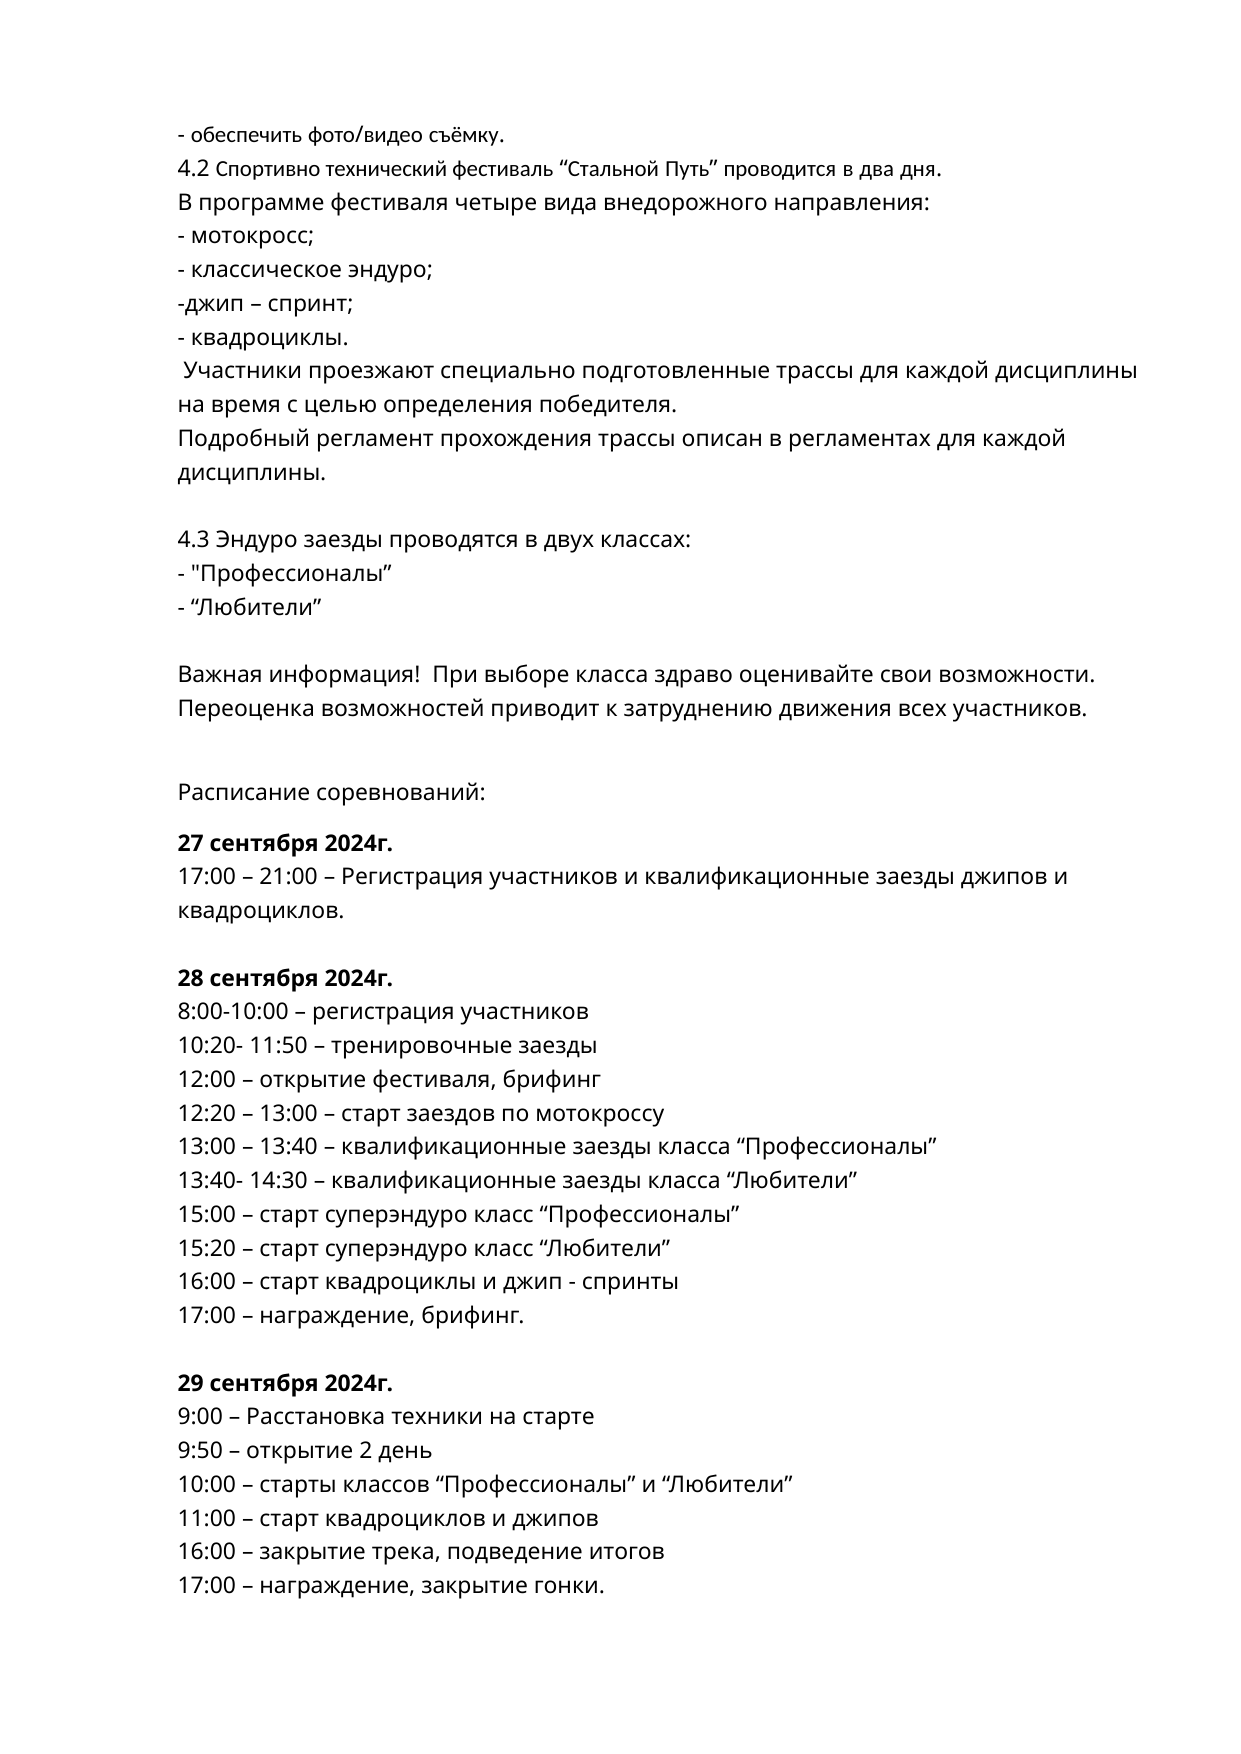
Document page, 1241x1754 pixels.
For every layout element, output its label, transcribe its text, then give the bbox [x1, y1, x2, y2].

text Участники проезжают специально подготовленные трассы для каждой дисциплины на время с целью определения победителя. [177, 354, 1152, 419]
text 29 сентября 2024г. [177, 1366, 1152, 1398]
text - квадроциклы. [177, 321, 1152, 352]
text 4.3 Эндуро заезды проводятся в двух классах: - "Профессионалы” [177, 523, 1152, 588]
text 15:00 – старт суперэндуро класс “Профессионалы” [177, 1198, 1152, 1229]
text 8:00-10:00 – регистрация участников [177, 995, 1152, 1026]
text 27 сентября 2024г. [177, 826, 1152, 858]
text 9:50 – открытие 2 день [177, 1434, 1152, 1465]
text 28 сентября 2024г. [177, 961, 1152, 993]
text 10:20- 11:50 – тренировочные заезды [177, 1029, 1152, 1060]
text В программе фестиваля четыре вида внедорожного направления: [177, 186, 1152, 217]
text 11:00 – старт квадроциклов и джипов [177, 1501, 1152, 1533]
text 15:20 – старт суперэндуро класс “Любители” [177, 1231, 1152, 1263]
text - мотокросс; [177, 219, 1152, 251]
text 16:00 – закрытие трека, подведение итогов [177, 1535, 1152, 1566]
text 17:00 – награждение, брифинг. [177, 1299, 1152, 1330]
text 12:20 – 13:00 – старт заездов по мотокроссу [177, 1096, 1152, 1128]
text - обеспечить фото/видео съёмку. [177, 118, 1152, 149]
text 16:00 – старт квадроциклы и джип - спринты [177, 1265, 1152, 1296]
text 17:00 – 21:00 – Регистрация участников и квалификационные заезды джипов и квадроциклов. [177, 860, 1152, 925]
text 12:00 – открытие фестиваля, брифинг [177, 1063, 1152, 1094]
text 10:00 – старты классов “Профессионалы” и “Любители” [177, 1468, 1152, 1499]
text 13:00 – 13:40 – квалификационные заезды класса “Профессионалы” [177, 1130, 1152, 1161]
text Подробный регламент прохождения трассы описан в регламентах для каждой дисциплины. [177, 422, 1152, 487]
text 4.2 Спортивно технический фестиваль “Стальной Путь” проводится в два дня. [177, 152, 1152, 183]
text -джип – спринт; [177, 287, 1152, 318]
text Важная информация! При выборе класса здраво оценивайте свои возможности. Переоценка возможностей приводит к затруднению движения всех участников. [177, 658, 1152, 723]
text 13:40- 14:30 – квалификационные заезды класса “Любители” [177, 1164, 1152, 1195]
text 17:00 – награждение, закрытие гонки. [177, 1569, 1152, 1600]
text - “Любители” [177, 591, 1152, 622]
text 9:00 – Расстановка техники на старте [177, 1400, 1152, 1431]
text Расписание соревнований: [177, 776, 1152, 807]
text - классическое эндуро; [177, 253, 1152, 284]
